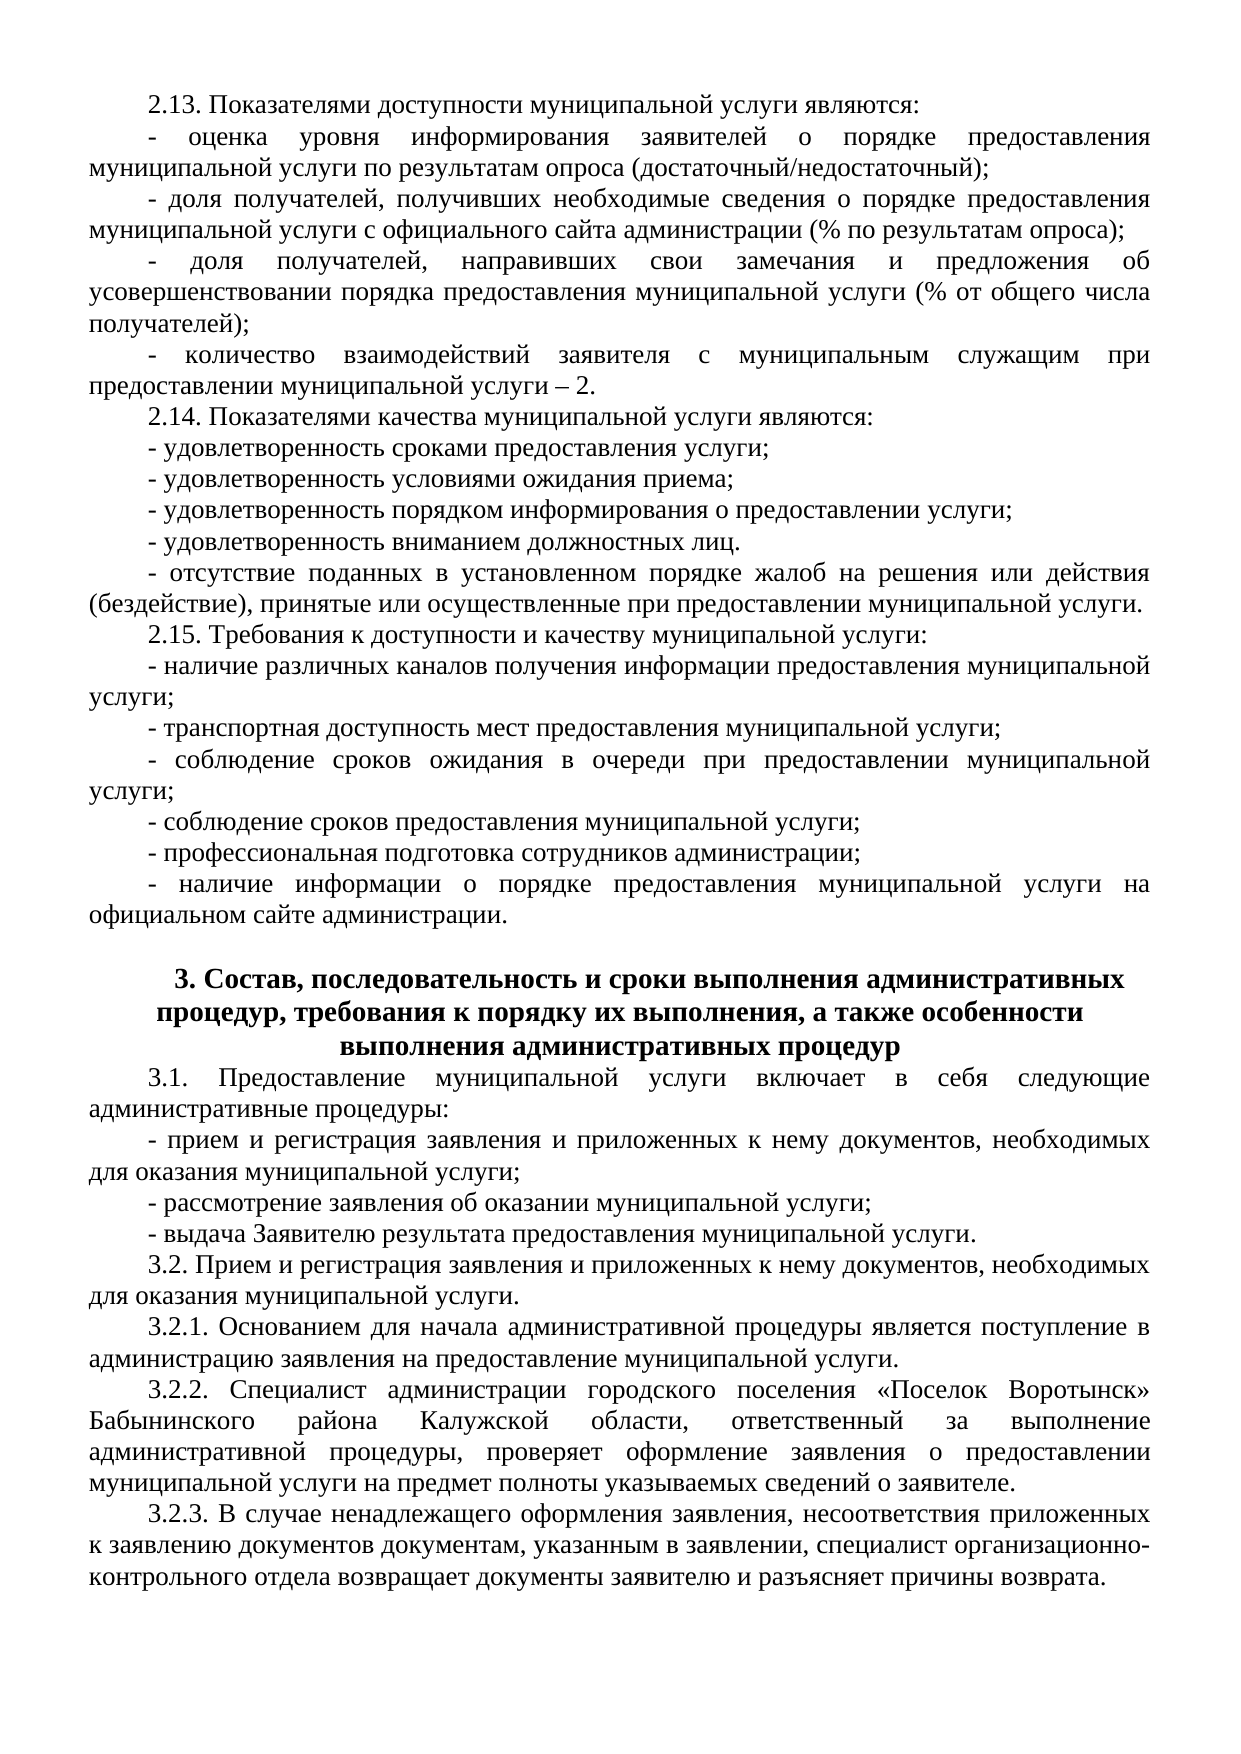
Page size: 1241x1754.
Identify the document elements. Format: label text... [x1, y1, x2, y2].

text - наличие различных каналов получения информации предоставления муниципальной услуги; [89, 649, 1152, 712]
text 2.15. Требования к доступности и качеству муниципальной услуги: [89, 618, 1152, 649]
text - отсутствие поданных в установленном порядке жалоб на решения или действия (бездействие), принятые или осуществленные при предоставлении муниципальной услуги. [89, 556, 1152, 618]
text 2.14. Показателями качества муниципальной услуги являются: [89, 400, 1152, 431]
text - удовлетворенность условиями ожидания приема; [89, 462, 1152, 493]
text 3.2.1. Основанием для начала административной процедуры является поступление в администрацию заявления на предоставление муниципальной услуги. [89, 1311, 1152, 1373]
text - доля получателей, направивших свои замечания и предложения об усовершенствовании порядка предоставления муниципальной услуги (% от общего числа получателей); [89, 244, 1152, 338]
text - наличие информации о порядке предоставления муниципальной услуги на официальном сайте администрации. [89, 867, 1152, 929]
text - транспортная доступность мест предоставления муниципальной услуги; [89, 712, 1152, 743]
text - профессиональная подготовка сотрудников администрации; [89, 836, 1152, 867]
text - удовлетворенность вниманием должностных лиц. [89, 525, 1152, 556]
text 3.2.3. В случае ненадлежащего оформления заявления, несоответствия приложенных к заявлению документов документам, указанным в заявлении, специалист организационно-контрольного отдела возвращает документы заявителю и разъясняет причины возврата. [89, 1497, 1152, 1591]
text - прием и регистрация заявления и приложенных к нему документов, необходимых для оказания муниципальной услуги; [89, 1124, 1152, 1186]
text - удовлетворенность порядком информирования о предоставлении услуги; [89, 493, 1152, 525]
text - доля получателей, получивших необходимые сведения о порядке предоставления муниципальной услуги с официального сайта администрации (% по результатам опроса); [89, 182, 1152, 244]
text 2.13. Показателями доступности муниципальной услуги являются: [89, 89, 1152, 120]
text 3.2. Прием и регистрация заявления и приложенных к нему документов, необходимых для оказания муниципальной услуги. [89, 1248, 1152, 1311]
text 3.2.2. Специалист администрации городского поселения «Поселок Воротынск» Бабынинского района Калужской области, ответственный за выполнение административной процедуры, проверяет оформление заявления о предоставлении муниципальной услуги на предмет полноты указываемых сведений о заявителе. [89, 1373, 1152, 1497]
text - удовлетворенность сроками предоставления услуги; [89, 431, 1152, 462]
text - соблюдение сроков ожидания в очереди при предоставлении муниципальной услуги; [89, 743, 1152, 805]
text - оценка уровня информирования заявителей о порядке предоставления муниципальной услуги по результатам опроса (достаточный/недостаточный); [89, 120, 1152, 182]
text - соблюдение сроков предоставления муниципальной услуги; [89, 805, 1152, 836]
text 3.1. Предоставление муниципальной услуги включает в себя следующие административные процедуры: [89, 1061, 1152, 1124]
text - выдача Заявителю результата предоставления муниципальной услуги. [89, 1217, 1152, 1248]
text - количество взаимодействий заявителя с муниципальным служащим при предоставлении муниципальной услуги – 2. [89, 338, 1152, 400]
text - рассмотрение заявления об оказании муниципальной услуги; [89, 1186, 1152, 1217]
text 3. Состав, последовательность и сроки выполнения административных процедур, требования к порядку их выполнения, а также особенности выполнения административных процедур [89, 961, 1152, 1061]
